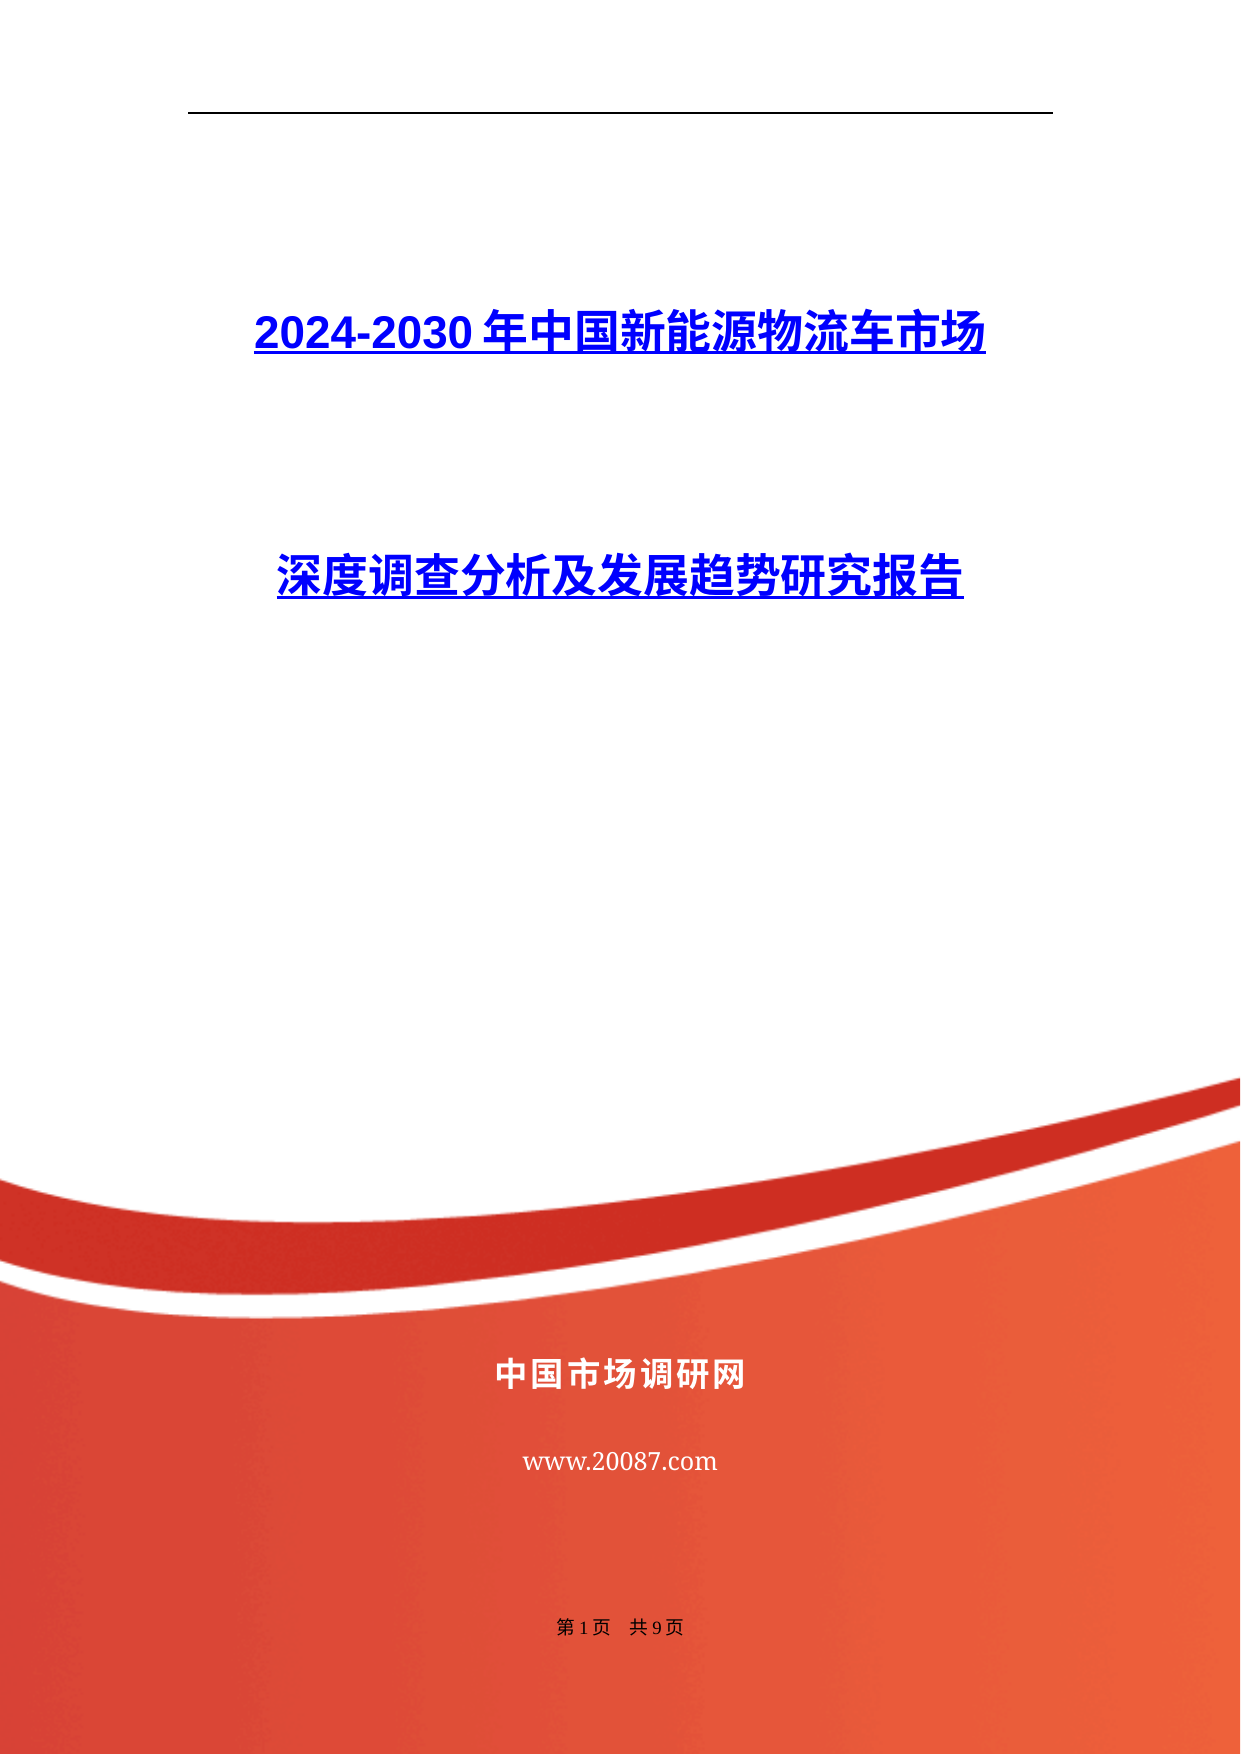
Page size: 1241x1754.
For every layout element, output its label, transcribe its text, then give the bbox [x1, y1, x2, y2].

picture [0, 1006, 1241, 1754]
subtitle 中国市场调研网 [187, 1339, 1053, 1404]
text www.20087.com [187, 1428, 1053, 1493]
table_header 2024-2030年中国新能源物流车市场深度调查分析及发展趋势研究报告 [188, 207, 1053, 773]
